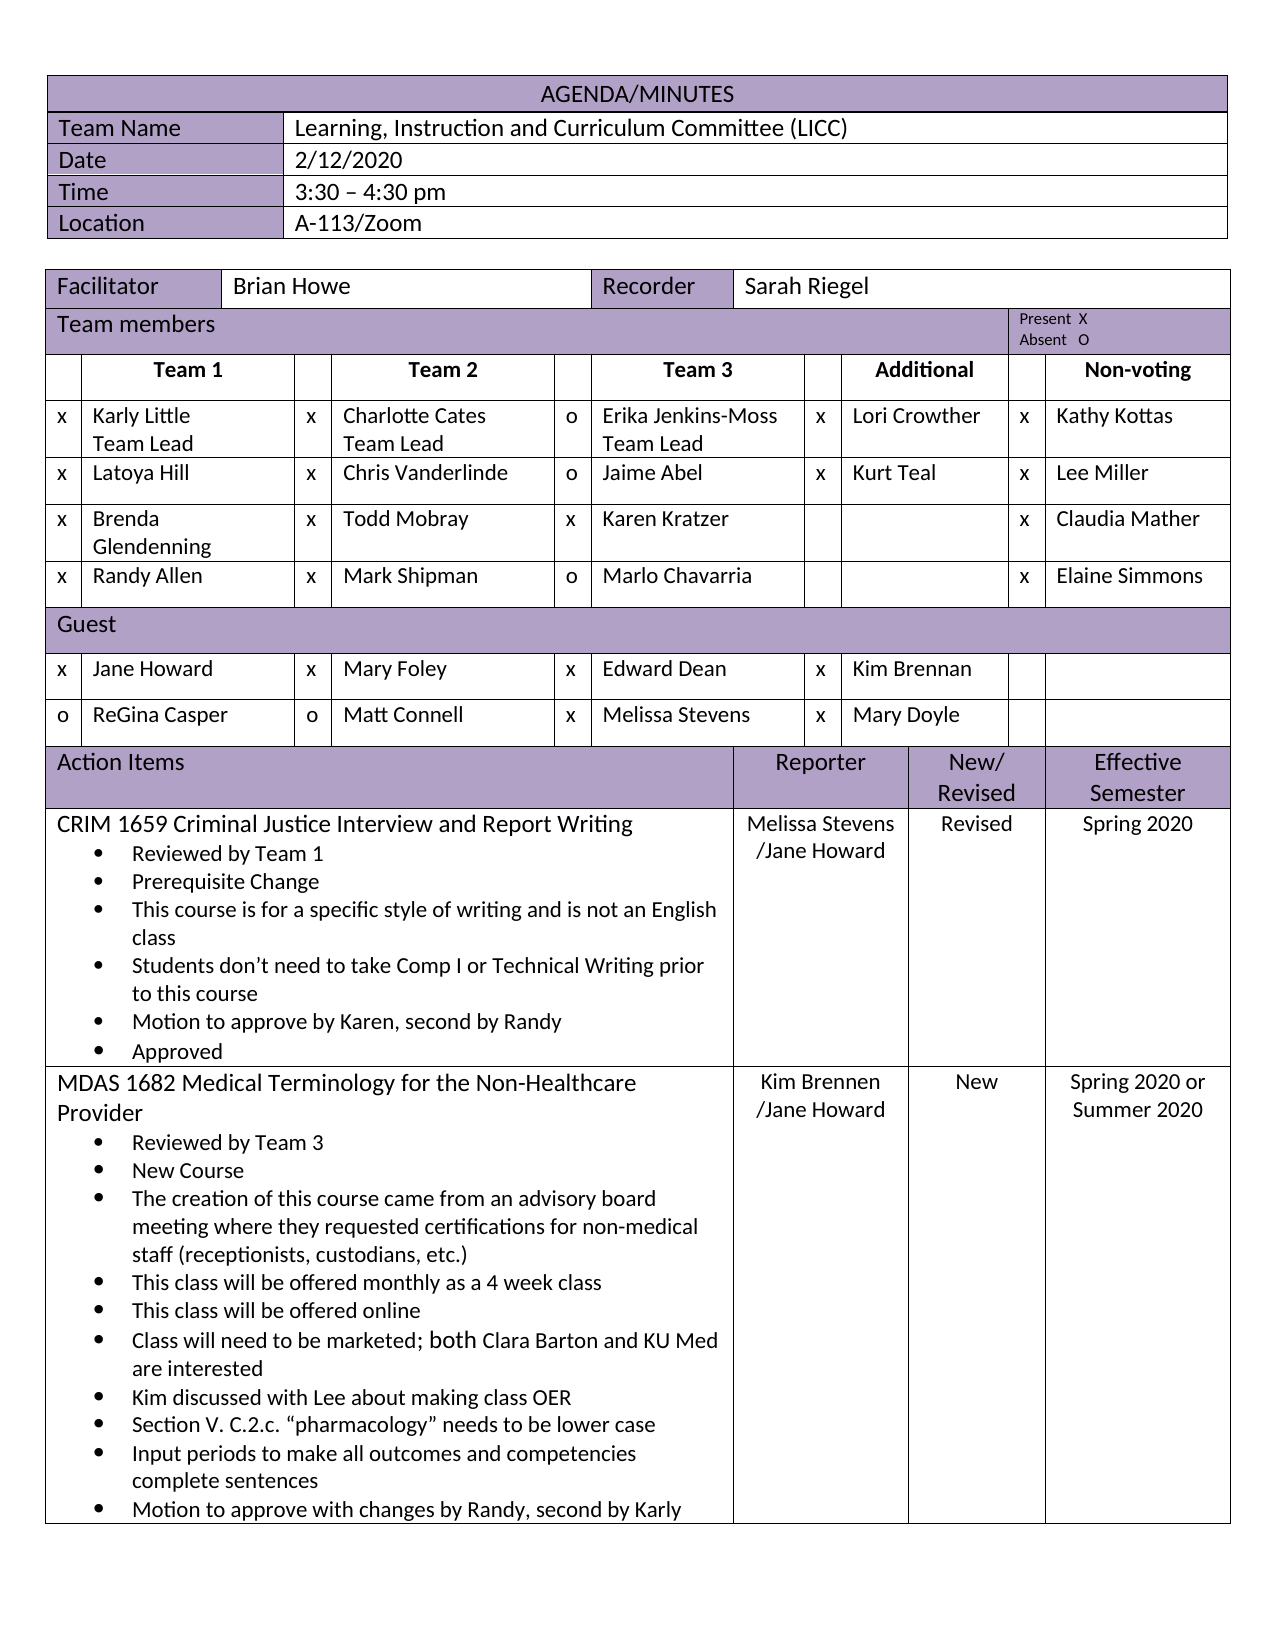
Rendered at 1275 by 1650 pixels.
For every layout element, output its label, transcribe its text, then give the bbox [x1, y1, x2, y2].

table_cell x [46, 654, 81, 699]
table_cell o [555, 401, 591, 457]
table_cell x [1009, 505, 1045, 561]
table_cell Brenda Glendenning [82, 505, 294, 561]
table_cell Learning, Instruction and Curriculum Committee (LICC) [284, 113, 1227, 143]
table_cell Lori Crowther [842, 401, 1008, 457]
table_cell Matt Connell [332, 700, 554, 746]
table_cell x [295, 401, 331, 457]
table_cell o [555, 458, 591, 503]
table_cell Marlo Chavarria [592, 562, 804, 607]
table_cell x [805, 458, 841, 503]
table_cell [842, 505, 1008, 561]
table_cell Effective Semester [1046, 747, 1230, 808]
table_cell [805, 355, 841, 400]
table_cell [734, 1067, 908, 1523]
table_cell Spring 2020 [1046, 809, 1230, 1066]
table_cell Date [48, 144, 283, 174]
table_cell Charlotte Cates Team Lead [332, 401, 554, 457]
table_cell Action Items [46, 747, 733, 808]
table_cell x [1009, 401, 1045, 457]
table_cell x [46, 458, 81, 503]
table_cell [46, 355, 81, 400]
table_cell Guest [46, 608, 1230, 653]
table_cell ReGina Casper [82, 700, 294, 746]
table_cell x [555, 700, 591, 746]
table_cell Melissa Stevens /Jane Howard [734, 809, 908, 1066]
table_cell [1046, 700, 1230, 746]
table_cell [555, 355, 591, 400]
table_cell Team Name [48, 113, 283, 143]
table_cell Karen Kratzer [592, 505, 804, 561]
table_cell Kim Brennan [842, 654, 1008, 699]
table_cell o [46, 700, 81, 746]
table_cell Jaime Abel [592, 458, 804, 503]
table_cell x [295, 505, 331, 561]
table_cell Non-voting [1046, 355, 1230, 400]
table_cell x [295, 654, 331, 699]
table_cell [1009, 355, 1045, 400]
table_cell [295, 355, 331, 400]
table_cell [46, 1067, 733, 1523]
table_cell o [555, 562, 591, 607]
table_cell New [909, 1067, 1045, 1523]
table_cell Elaine Simmons [1046, 562, 1230, 607]
table_header AGENDA/MINUTES [48, 76, 1227, 111]
table_header Recorder [592, 270, 733, 308]
table_cell x [46, 505, 81, 561]
table_cell o [295, 700, 331, 746]
table_cell Lee Miller [1046, 458, 1230, 503]
table_cell [842, 562, 1008, 607]
table_cell New/ Revised [909, 747, 1045, 808]
table_cell x [555, 505, 591, 561]
table_header Facilitator [46, 270, 221, 308]
table_cell Reporter [734, 747, 908, 808]
table_cell A-113/Zoom [284, 207, 1227, 238]
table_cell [1046, 1067, 1230, 1523]
table_cell Mary Foley [332, 654, 554, 699]
table_cell x [295, 458, 331, 503]
table_cell x [805, 654, 841, 699]
table_cell Present X Absent O [1009, 309, 1230, 354]
table_cell Team 1 [82, 355, 294, 400]
table_cell Randy Allen [82, 562, 294, 607]
table_cell Additional [842, 355, 1008, 400]
table_header Sarah Riegel [734, 270, 1230, 308]
table_cell Team members [46, 309, 1008, 354]
table_cell Karly Little Team Lead [82, 401, 294, 457]
table_cell Kurt Teal [842, 458, 1008, 503]
table_cell Claudia Mather [1046, 505, 1230, 561]
table_cell Jane Howard [82, 654, 294, 699]
table_header Brian Howe [222, 270, 591, 308]
table_cell Edward Dean [592, 654, 804, 699]
table_cell [805, 505, 841, 561]
table_cell Latoya Hill [82, 458, 294, 503]
table_cell Chris Vanderlinde [332, 458, 554, 503]
table_cell 3:30 – 4:30 pm [284, 176, 1227, 206]
table_cell Team 3 [592, 355, 804, 400]
table_cell x [1009, 562, 1045, 607]
table_cell CRIM 1659 Criminal Justice Interview and Report Writing Reviewed by Team 1 Prerequisite Change This course is for a specific style of writing and is not an English class Students don’t need to take Comp I or Technical Writing prior to this course Motion to approve by Karen, second by Randy Approved [46, 809, 733, 1066]
table_cell [805, 562, 841, 607]
table_cell x [46, 401, 81, 457]
table_cell x [805, 700, 841, 746]
table_cell Erika Jenkins-Moss Team Lead [592, 401, 804, 457]
table_cell Melissa Stevens [592, 700, 804, 746]
table_cell 2/12/2020 [284, 144, 1227, 174]
table_cell Time [48, 176, 283, 206]
table_cell x [555, 654, 591, 699]
table_cell Location [48, 207, 283, 238]
table_cell Mary Doyle [842, 700, 1008, 746]
table_cell [1009, 654, 1045, 699]
table_cell x [805, 401, 841, 457]
table_cell Mark Shipman [332, 562, 554, 607]
table_cell Todd Mobray [332, 505, 554, 561]
table_cell x [46, 562, 81, 607]
table_cell Kathy Kottas [1046, 401, 1230, 457]
table_cell x [1009, 458, 1045, 503]
table_cell [1046, 654, 1230, 699]
table_cell x [295, 562, 331, 607]
table_cell Team 2 [332, 355, 554, 400]
table_cell [1009, 700, 1045, 746]
table_cell Revised [909, 809, 1045, 1066]
